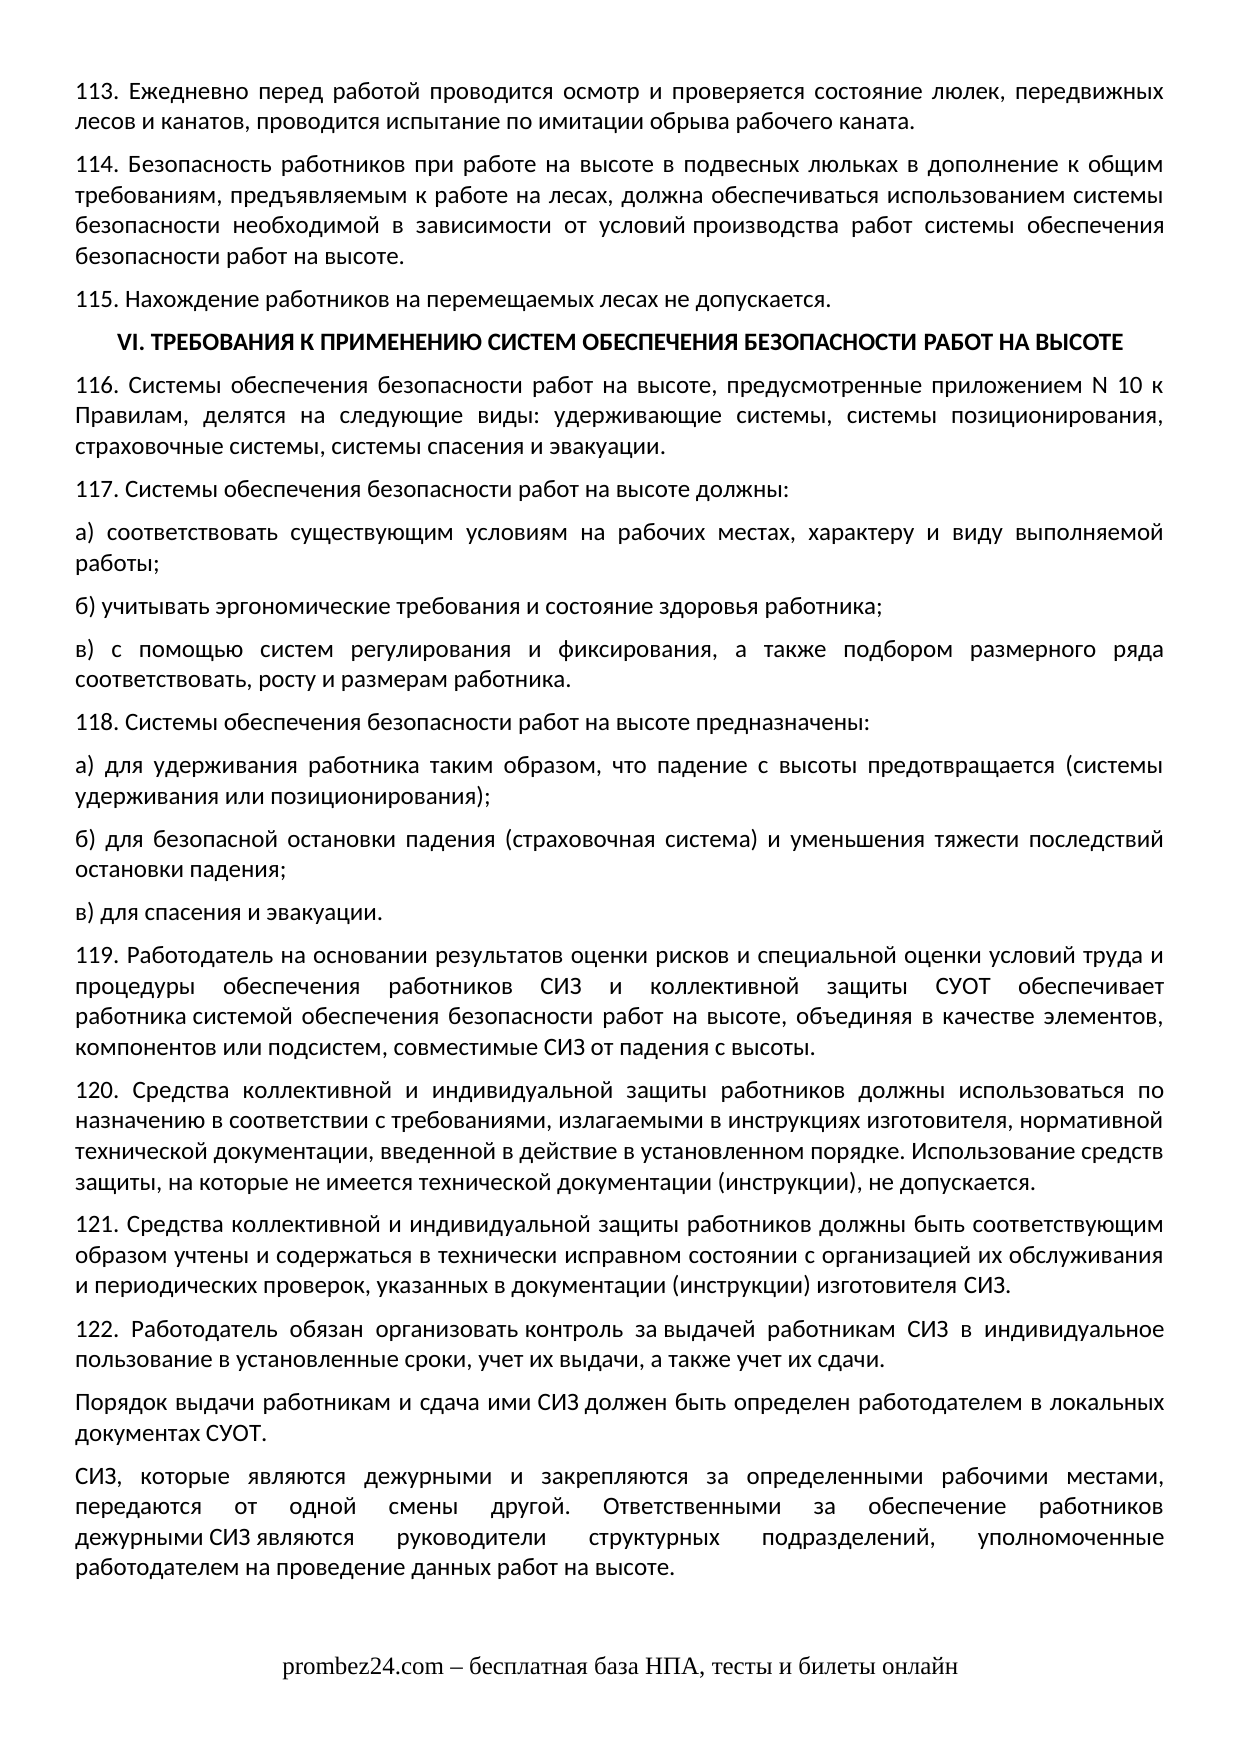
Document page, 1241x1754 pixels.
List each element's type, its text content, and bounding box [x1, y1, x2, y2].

text Порядок выдачи работникам и сдача ими СИЗ должен быть определен работодателем в локальных документах СУОТ. [75, 1386, 1165, 1447]
text в) с помощью систем регулирования и фиксирования, а также подбором размерного ряда соответствовать, росту и размерам работника. [75, 633, 1165, 694]
text б) для безопасной остановки падения (страховочная система) и уменьшения тяжести последствий остановки падения; [75, 823, 1165, 884]
text 114. Безопасность работников при работе на высоте в подвесных люльках в дополнение к общим требованиям, предъявляемым к работе на лесах, должна обеспечиваться использованием системы безопасности необходимой в зависимости от условий производства работ системы обеспечения безопасности работ на высоте. [75, 148, 1165, 271]
text а) для удерживания работника таким образом, что падение с высоты предотвращается (системы удерживания или позиционирования); [75, 749, 1165, 810]
text б) учитывать эргономические требования и состояние здоровья работника; [75, 590, 1165, 620]
text 113. Ежедневно перед работой проводится осмотр и проверяется состояние люлек, передвижных лесов и канатов, проводится испытание по имитации обрыва рабочего каната. [75, 75, 1165, 136]
text 118. Системы обеспечения безопасности работ на высоте предназначены: [75, 706, 1165, 737]
text VI. ТРЕБОВАНИЯ К ПРИМЕНЕНИЮ СИСТЕМ ОБЕСПЕЧЕНИЯ БЕЗОПАСНОСТИ РАБОТ НА ВЫСОТЕ [75, 326, 1165, 357]
text 122. Работодатель обязан организовать контроль за выдачей работникам СИЗ в индивидуальное пользование в установленные сроки, учет их выдачи, а также учет их сдачи. [75, 1313, 1165, 1374]
text в) для спасения и эвакуации. [75, 896, 1165, 927]
text 120. Средства коллективной и индивидуальной защиты работников должны использоваться по назначению в соответствии с требованиями, излагаемыми в инструкциях изготовителя, нормативной технической документации, введенной в действие в установленном порядке. Использование средств защиты, на которые не имеется технической документации (инструкции), не допускается. [75, 1074, 1165, 1196]
text 117. Системы обеспечения безопасности работ на высоте должны: [75, 473, 1165, 504]
text 115. Нахождение работников на перемещаемых лесах не допускается. [75, 283, 1165, 314]
text а) соответствовать существующим условиям на рабочих местах, характеру и виду выполняемой работы; [75, 516, 1165, 577]
text 116. Системы обеспечения безопасности работ на высоте, предусмотренные приложением N 10 к Правилам, делятся на следующие виды: удерживающие системы, системы позиционирования, страховочные системы, системы спасения и эвакуации. [75, 369, 1165, 461]
text 119. Работодатель на основании результатов оценки рисков и специальной оценки условий труда и процедуры обеспечения работников СИЗ и коллективной защиты СУОТ обеспечивает работника системой обеспечения безопасности работ на высоте, объединяя в качестве элементов, компонентов или подсистем, совместимые СИЗ от падения с высоты. [75, 939, 1165, 1062]
text 121. Средства коллективной и индивидуальной защиты работников должны быть соответствующим образом учтены и содержаться в технически исправном состоянии с организацией их обслуживания и периодических проверок, указанных в документации (инструкции) изготовителя СИЗ. [75, 1209, 1165, 1300]
text СИЗ, которые являются дежурными и закрепляются за определенными рабочими местами, передаются от одной смены другой. Ответственными за обеспечение работников дежурными СИЗ являются руководители структурных подразделений, уполномоченные работодателем на проведение данных работ на высоте. [75, 1460, 1165, 1582]
